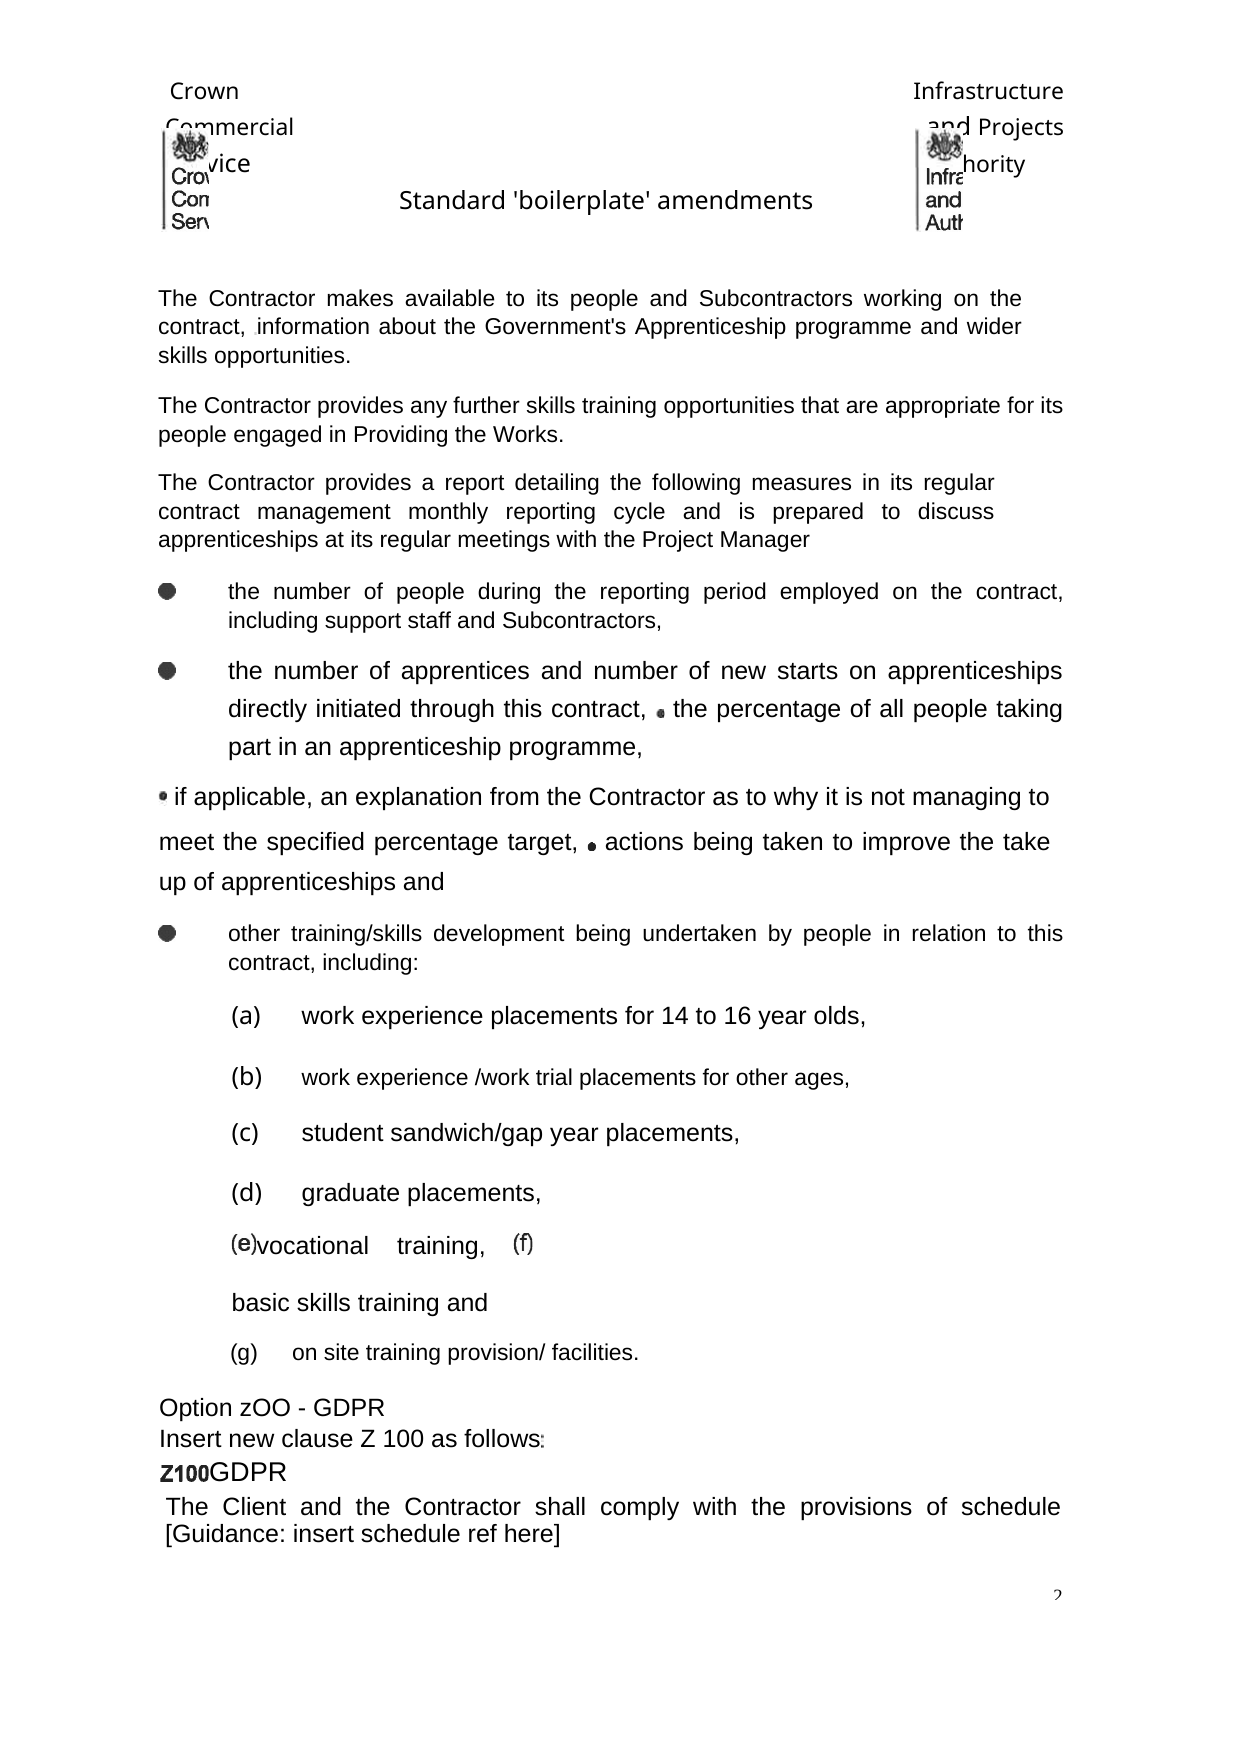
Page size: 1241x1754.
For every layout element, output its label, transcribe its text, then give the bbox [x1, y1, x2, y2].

text The Contractor provides a report detailing the following measures in its regular contract management monthly reporting cycle and is prepared to discuss apprenticeships at its regular meetings with the Project Manager [158, 469, 995, 552]
list work experience /work trial placements for other ages, [231, 1058, 1063, 1092]
text The Contractor provides any further skills training opportunities that are appropriate for its people engaged in Providing the Works. [158, 392, 1064, 447]
text Insert new clause Z 100 as follows [158, 1425, 1063, 1453]
picture [158, 583, 176, 600]
text The Contractor makes available to its people and Subcontractors working on the contract, information about the Government's Apprenticeship programme and wider skills opportunities. [158, 285, 1022, 368]
picture [915, 128, 963, 232]
text GDPR [160, 1456, 1064, 1490]
list graduate placements, [231, 1175, 1063, 1208]
text (g) on site training provision/ facilities. [149, 1339, 1064, 1365]
picture [231, 1233, 257, 1255]
list the number of apprentices and number of new starts on apprenticeships directly initiated through this contract, the percentage of all people taking part in an apprenticeship programme, [158, 656, 1064, 761]
picture [513, 1233, 533, 1255]
picture [158, 925, 176, 942]
picture [160, 1465, 209, 1482]
picture [161, 128, 209, 232]
picture [158, 662, 176, 680]
list work experience placements for 14 to 16 year olds, [231, 998, 1063, 1031]
text The Client and the Contractor shall comply with the provisions of schedule [Guidance: insert schedule ref here] [165, 1493, 1063, 1548]
list student sandwich/gap year placements, [231, 1116, 1063, 1148]
picture [587, 842, 596, 851]
list other training/skills development being undertaken by people in relation to this contract, including: [158, 920, 1064, 975]
text if applicable, an explanation from the Contractor as to why it is not managing to meet the specified percentage target, actions being taken to improve the take up of apprenticeships and [158, 782, 1051, 896]
picture [656, 709, 665, 718]
text vocational training, basic skills training and [231, 1231, 532, 1316]
text Option zOO - GDPR [158, 1395, 1063, 1422]
picture [158, 791, 167, 806]
list the number of people during the reporting period employed on the contract, including support staff and Subcontractors, [158, 578, 1064, 633]
